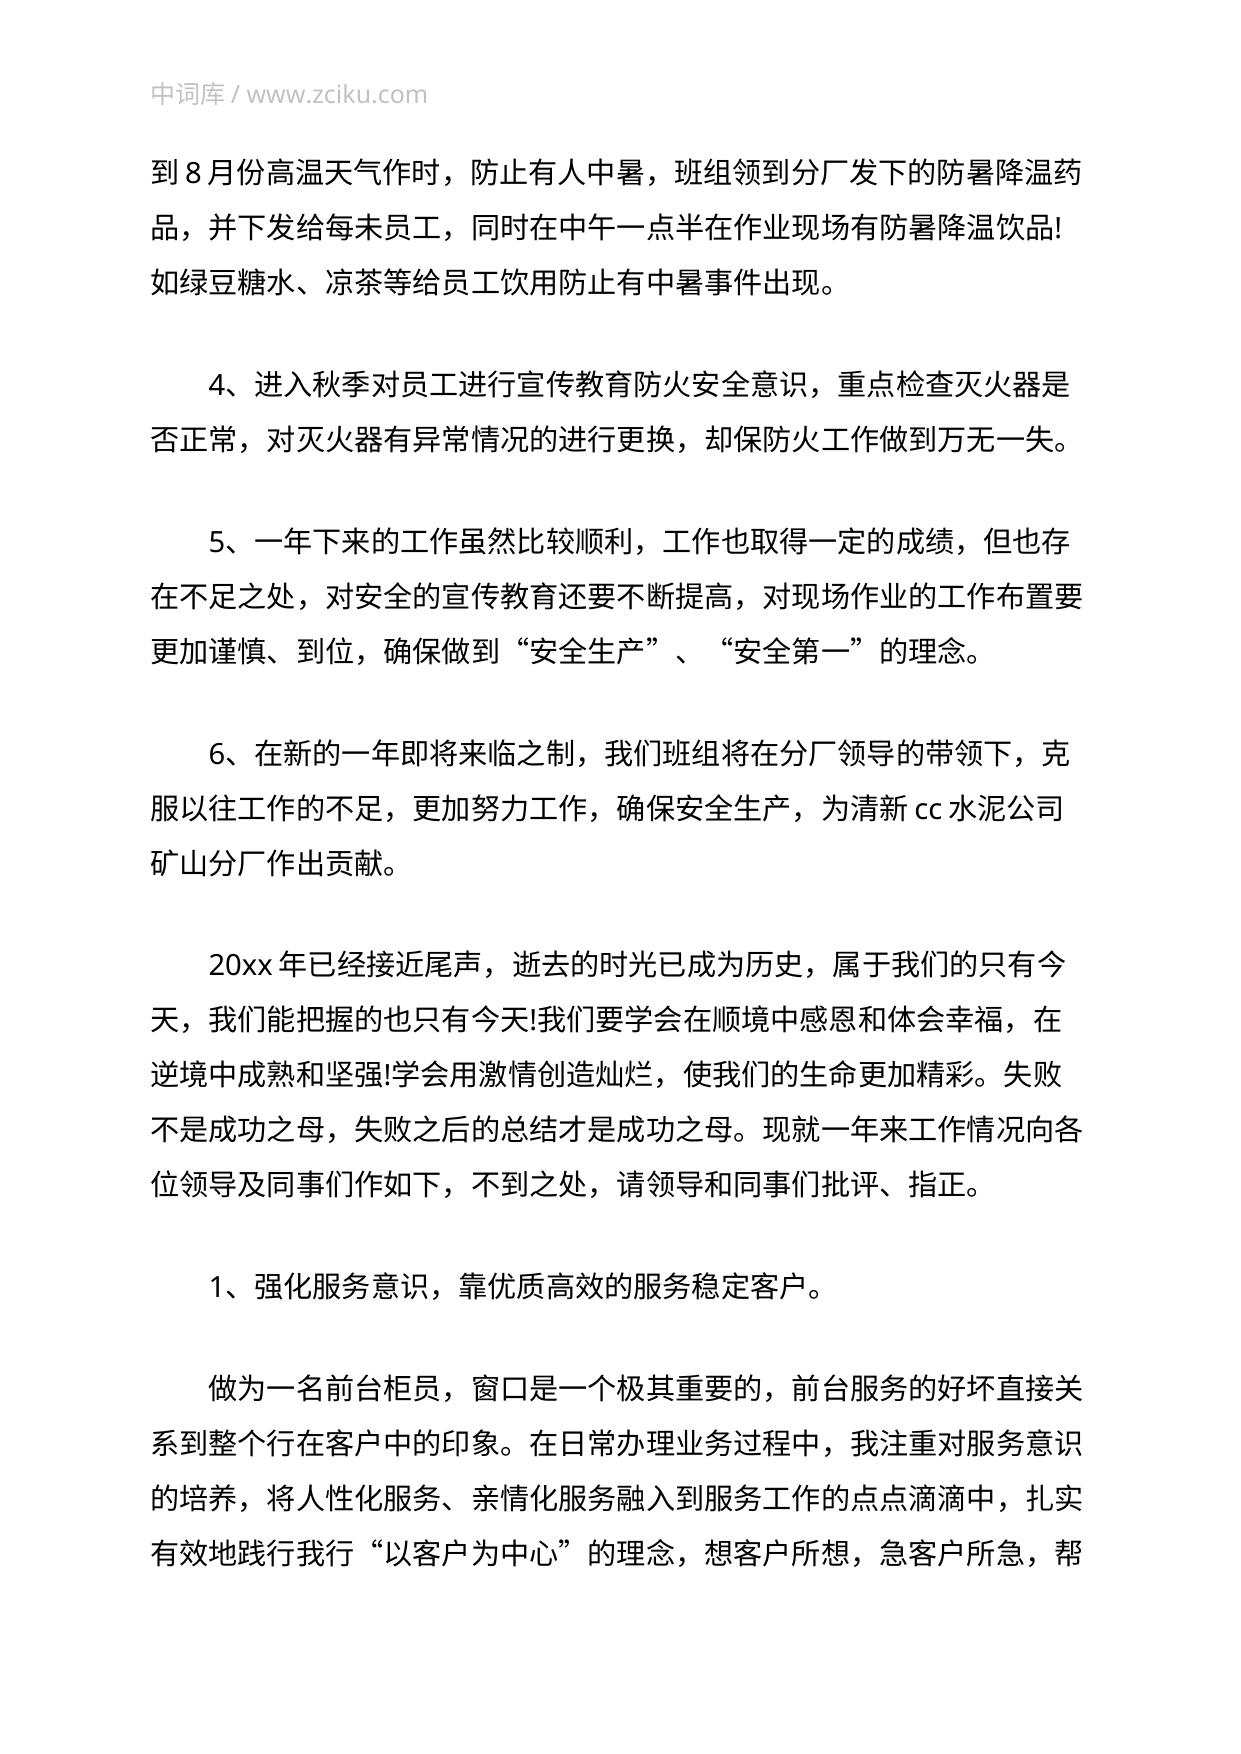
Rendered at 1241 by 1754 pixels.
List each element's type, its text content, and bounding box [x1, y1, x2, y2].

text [150, 1366, 1090, 1573]
text 1、强化服务意识，靠优质高效的服务稳定客户。 [150, 1264, 1090, 1306]
text 4、进入秋季对员工进行宣传教育防火安全意识，重点检查灭火器是否正常，对灭火器有异常情况的进行更换，却保防火工作做到万无一失。 [150, 362, 1090, 459]
text 20xx年已经接近尾声，逝去的时光已成为历史，属于我们的只有今天，我们能把握的也只有今天!我们要学会在顺境中感恩和体会幸福，在逆境中成熟和坚强!学会用激情创造灿烂，使我们的生命更加精彩。失败不是成功之母，失败之后的总结才是成功之母。现就一年来工作情况向各位领导及同事们作如下，不到之处，请领导和同事们批评、指正。 [150, 942, 1090, 1204]
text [150, 150, 1090, 302]
text 6、在新的一年即将来临之制，我们班组将在分厂领导的带领下，克服以往工作的不足，更加努力工作，确保安全生产，为清新cc水泥公司矿山分厂作出贡献。 [150, 730, 1090, 882]
text 5、一年下来的工作虽然比较顺利，工作也取得一定的成绩，但也存在不足之处，对安全的宣传教育还要不断提高，对现场作业的工作布置要更加谨慎、到位，确保做到“安全生产”、“安全第一”的理念。 [150, 518, 1090, 671]
